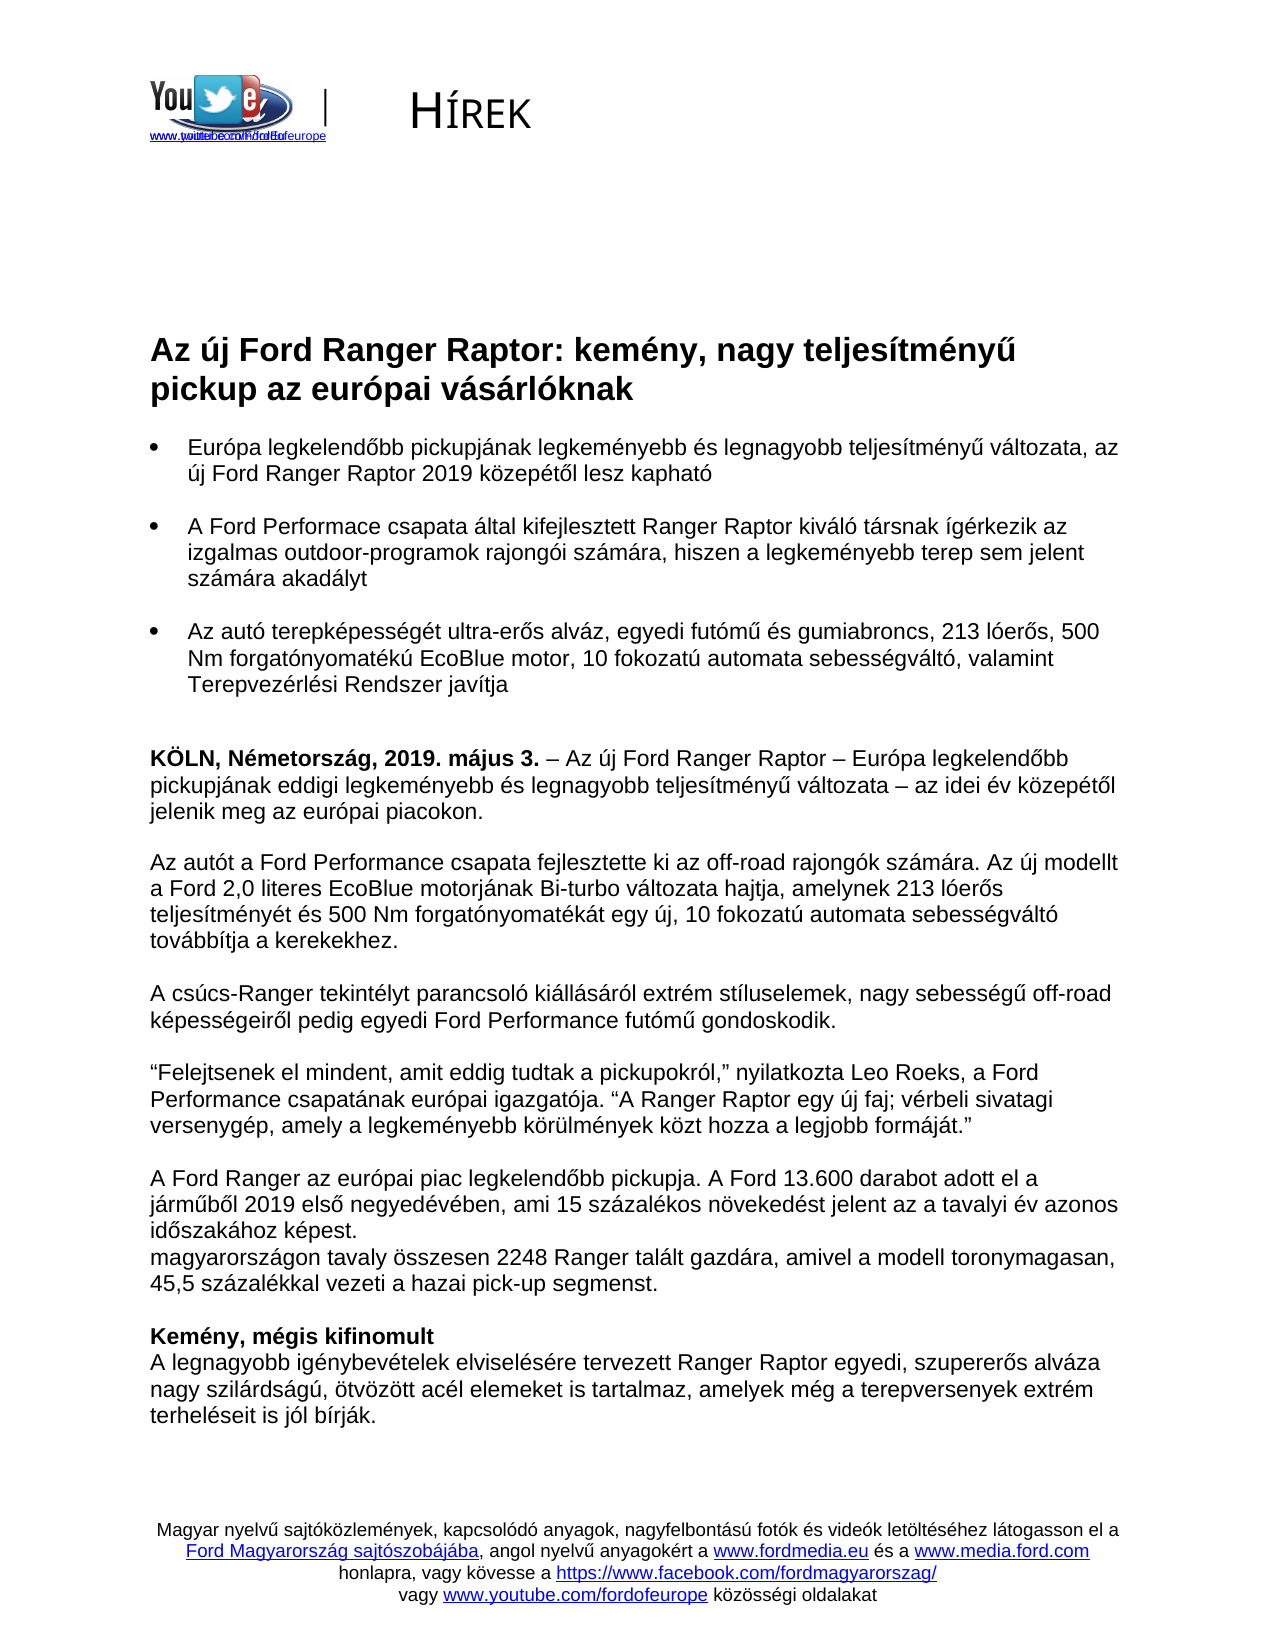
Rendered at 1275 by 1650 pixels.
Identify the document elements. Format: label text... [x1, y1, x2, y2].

text A csúcs-Ranger tekintélyt parancsoló kiállásáról extrém stíluselemek, nagy sebességű off-road képességeiről pedig egyedi Ford Performance futómű gondoskodik. [150, 980, 1125, 1033]
list Európa legkelendőbb pickupjának legkeményebb és legnagyobb teljesítményű változata, az új Ford Ranger Raptor 2019 közepétől lesz kapható [150, 434, 1125, 486]
text magyarországon tavaly összesen 2248 Ranger talált gazdára, amivel a modell toronymagasan, 45,5 százalékkal vezeti a hazai pick-up segmenst. [150, 1244, 1125, 1296]
text A Ford Ranger az európai piac legkelendőbb pickupja. A Ford 13.600 darabot adott el a járműből 2019 első negyedévében, ami 15 százalékos növekedést jelent az a tavalyi év azonos időszakához képest. [150, 1165, 1125, 1244]
list Az autó terepképességét ultra-erős alváz, egyedi futómű és gumiabroncs, 213 lóerős, 500 Nm forgatónyomatékú EcoBlue motor, 10 fokozatú automata sebességváltó, valamint Terepvezérlési Rendszer javítja [150, 618, 1125, 697]
text Kemény, mégis kifinomult [150, 1323, 1125, 1349]
text A legnagyobb igénybevételek elviselésére tervezett Ranger Raptor egyedi, szupererős alváza nagy szilárdságú, ötvözött acél elemeket is tartalmaz, amelyek még a terepversenyek extrém terheléseit is jól bírják. [150, 1349, 1125, 1428]
picture [150, 75, 293, 133]
text “Felejtsenek el mindent, amit eddig tudtak a pickupokról,” nyilatkozta Leo Roeks, a Ford Performance csapatának európai igazgatója. “A Ranger Raptor egy új faj; vérbeli sivatagi versenygép, amely a legkeményebb körülmények közt hozza a legjobb formáját.” [150, 1059, 1125, 1138]
text Az új Ford Ranger Raptor: kemény, nagy teljesítményű pickup az európai vásárlóknak [150, 330, 1125, 407]
text Az autót a Ford Performance csapata fejlesztette ki az off-road rajongók számára. Az új modellt a Ford 2,0 literes EcoBlue motorjának Bi-turbo változata hajtja, amelynek 213 lóerős teljesítményét és 500 Nm forgatónyomatékát egy új, 10 fokozatú automata sebességváltó továbbítja a kerekekhez. [150, 848, 1125, 954]
list A Ford Performace csapata által kifejlesztett Ranger Raptor kiváló társnak ígérkezik az izgalmas outdoor-programok rajongói számára, hiszen a legkeményebb terep sem jelent számára akadályt [150, 513, 1125, 592]
text KÖLN, Németország, 2019. május 3. – Az új Ford Ranger Raptor – Európa legkelendőbb pickupjának eddigi legkeményebb és legnagyobb teljesítményű változata – az idei év közepétől jelenik meg az európai piacokon. [150, 745, 1125, 824]
